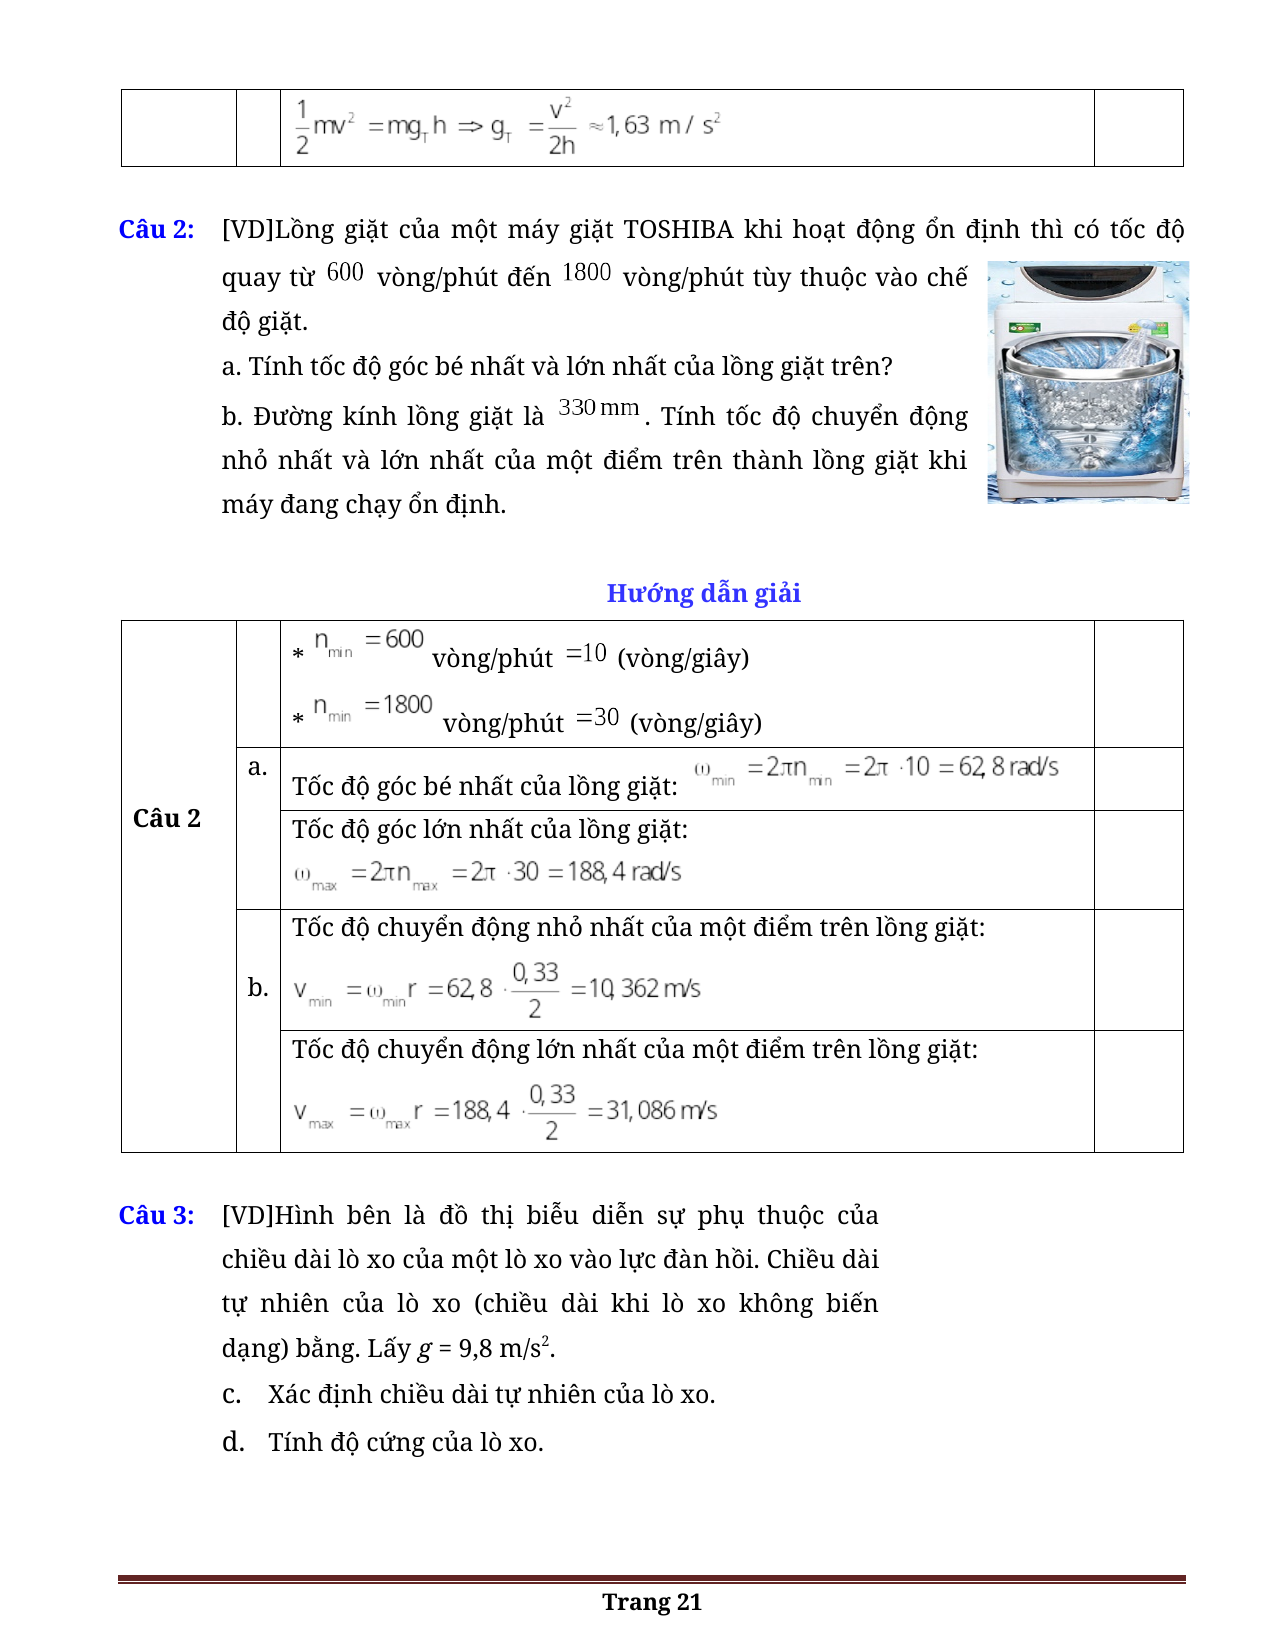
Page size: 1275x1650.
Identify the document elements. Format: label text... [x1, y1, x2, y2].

table_cell [1095, 811, 1183, 908]
table_cell [1095, 90, 1183, 166]
table_header [237, 621, 280, 747]
table_cell Tốc độ chuyển động lớn nhất của một điểm trên lồng giặt: [281, 1031, 1094, 1152]
table_cell [237, 90, 280, 166]
table_header Câu 2 [122, 621, 236, 1152]
text Hướng dẫn giải [221, 575, 1186, 609]
list Xác định chiều dài tự nhiên của lò xo. [222, 1374, 1186, 1411]
list [VD]Lồng giặt của một máy giặt TOSHIBA khi hoạt động ổn định thì có tốc độ quay từ vòng/phút đến vòng/phút tùy thuộc vào chế độ giặt. [118, 211, 1186, 338]
table_header * vòng/phút (vòng/giây) * vòng/phút (vòng/giây) [281, 621, 1094, 747]
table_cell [281, 90, 1094, 166]
table_cell [1095, 910, 1183, 1030]
picture [987, 261, 1190, 504]
table_cell a. [237, 748, 280, 908]
list [VD]Hình bên là đồ thị biễu diễn sự phụ thuộc của chiều dài lò xo của một lò xo vào lực đàn hồi. Chiều dài tự nhiên của lò xo (chiều dài khi lò xo không biến dạng) bằng. Lấy g = 9,8 m/s2. [118, 1197, 1186, 1364]
table_cell b. [237, 910, 280, 1152]
list Tính độ cứng của lò xo. [222, 1422, 1186, 1459]
text a. Tính tốc độ góc bé nhất và lớn nhất của lồng giặt trên? [221, 348, 987, 382]
table_cell [1095, 748, 1183, 810]
table_cell [1095, 1031, 1183, 1152]
table_cell Tốc độ chuyển động nhỏ nhất của một điểm trên lồng giặt: [281, 910, 1094, 1030]
table_cell Tốc độ góc bé nhất của lồng giặt: [281, 748, 1094, 810]
text b. Đường kính lồng giặt là . Tính tốc độ chuyển động nhỏ nhất và lớn nhất của một điểm trên thành lồng giặt khi máy đang chạy ổn định. [221, 392, 1186, 521]
table_cell Tốc độ góc lớn nhất của lồng giặt: [281, 811, 1094, 908]
table_header [1095, 621, 1183, 747]
